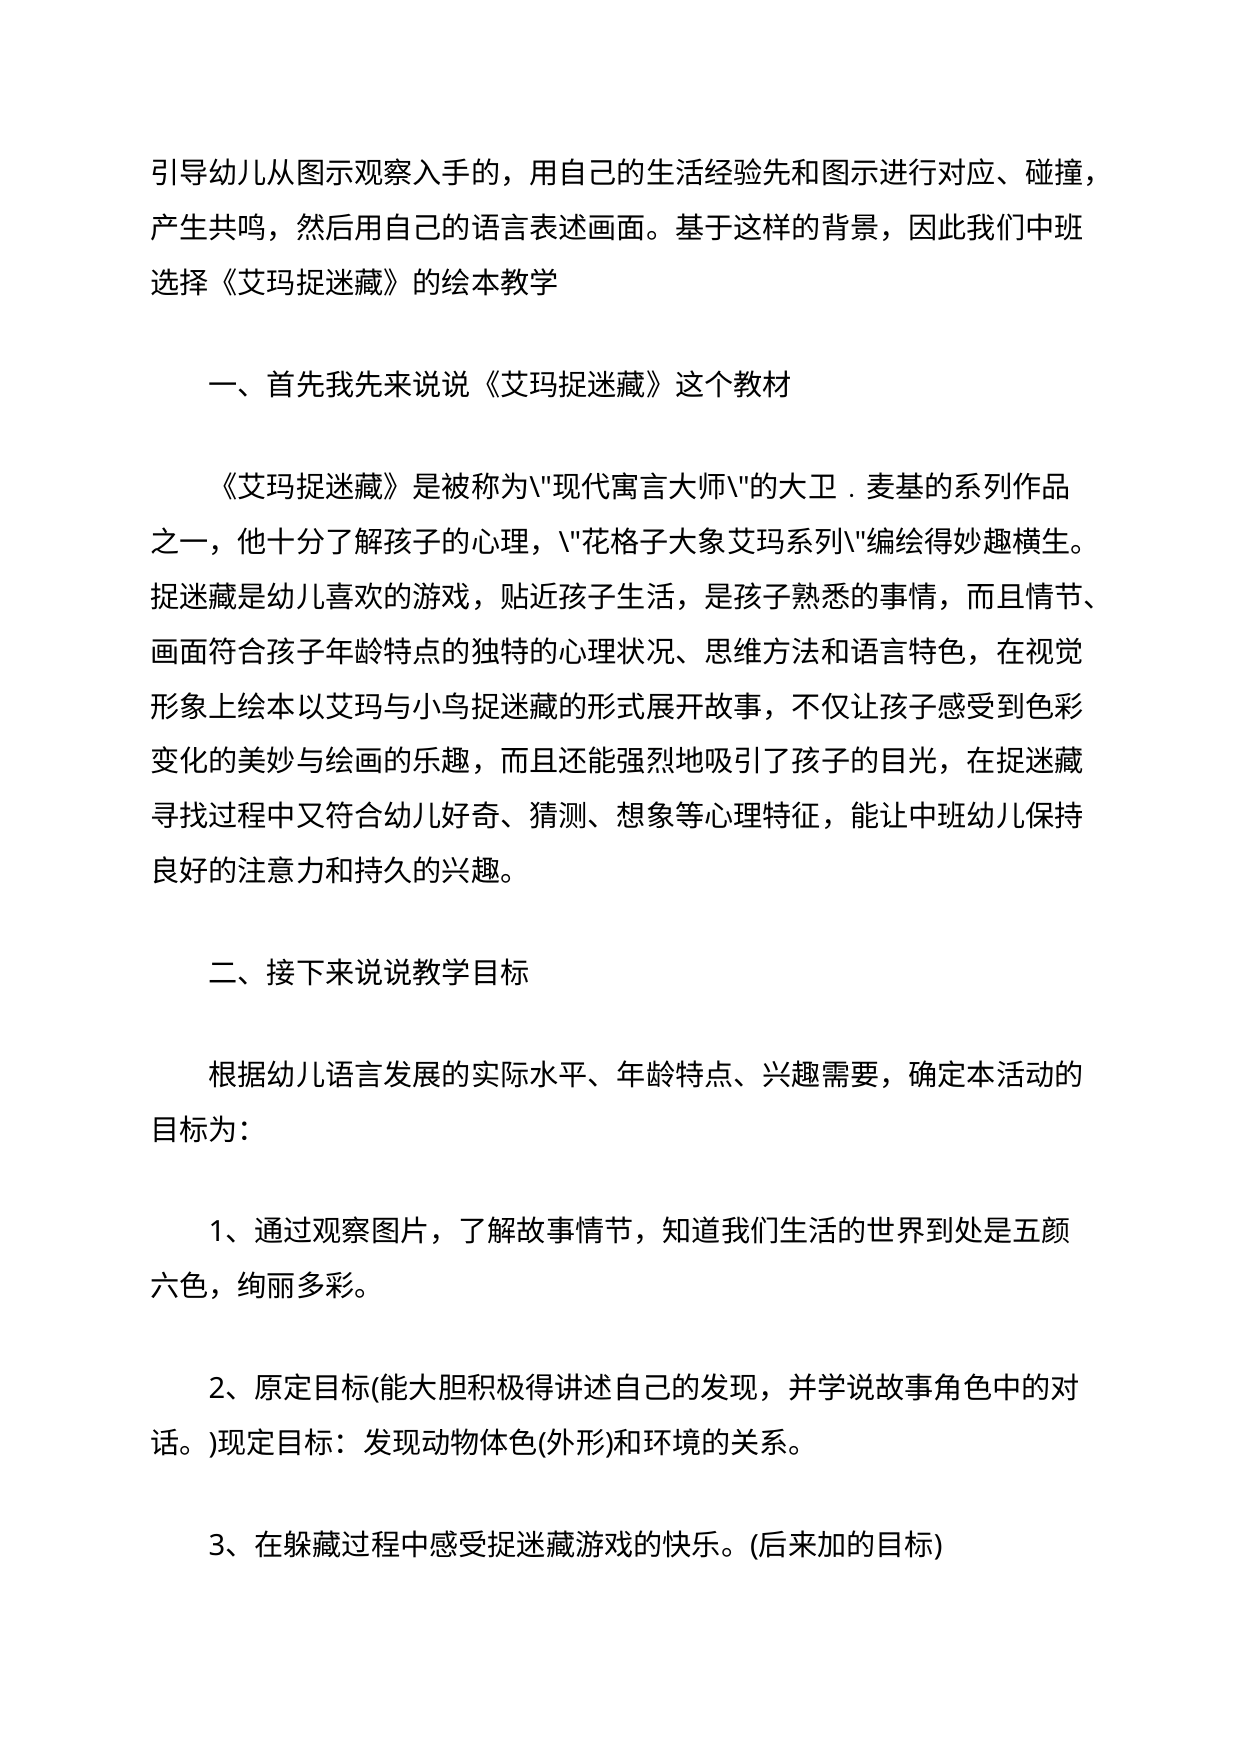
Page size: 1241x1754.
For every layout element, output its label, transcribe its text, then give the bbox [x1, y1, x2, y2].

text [150, 150, 1090, 302]
text 根据幼儿语言发展的实际水平、年龄特点、兴趣需要，确定本活动的目标为： [150, 1051, 1090, 1148]
text 3、在躲藏过程中感受捉迷藏游戏的快乐。(后来加的目标) [150, 1522, 1090, 1564]
text 2、原定目标(能大胆积极得讲述自己的发现，并学说故事角色中的对话。)现定目标：发现动物体色(外形)和环境的关系。 [150, 1365, 1090, 1462]
text 1、通过观察图片，了解故事情节，知道我们生活的世界到处是五颜六色，绚丽多彩。 [150, 1208, 1090, 1305]
text 一、首先我先来说说《艾玛捉迷藏》这个教材 [150, 362, 1090, 404]
text 《艾玛捉迷藏》是被称为\"现代寓言大师\"的大卫﹒麦基的系列作品之一，他十分了解孩子的心理，\"花格子大象艾玛系列\"编绘得妙趣横生。捉迷藏是幼儿喜欢的游戏，贴近孩子生活，是孩子熟悉的事情，而且情节、画面符合孩子年龄特点的独特的心理状况、思维方法和语言特色，在视觉形象上绘本以艾玛与小鸟捉迷藏的形式展开故事，不仅让孩子感受到色彩变化的美妙与绘画的乐趣，而且还能强烈地吸引了孩子的目光，在捉迷藏寻找过程中又符合幼儿好奇、猜测、想象等心理特征，能让中班幼儿保持良好的注意力和持久的兴趣。 [150, 463, 1090, 890]
text 二、接下来说说教学目标 [150, 949, 1090, 992]
